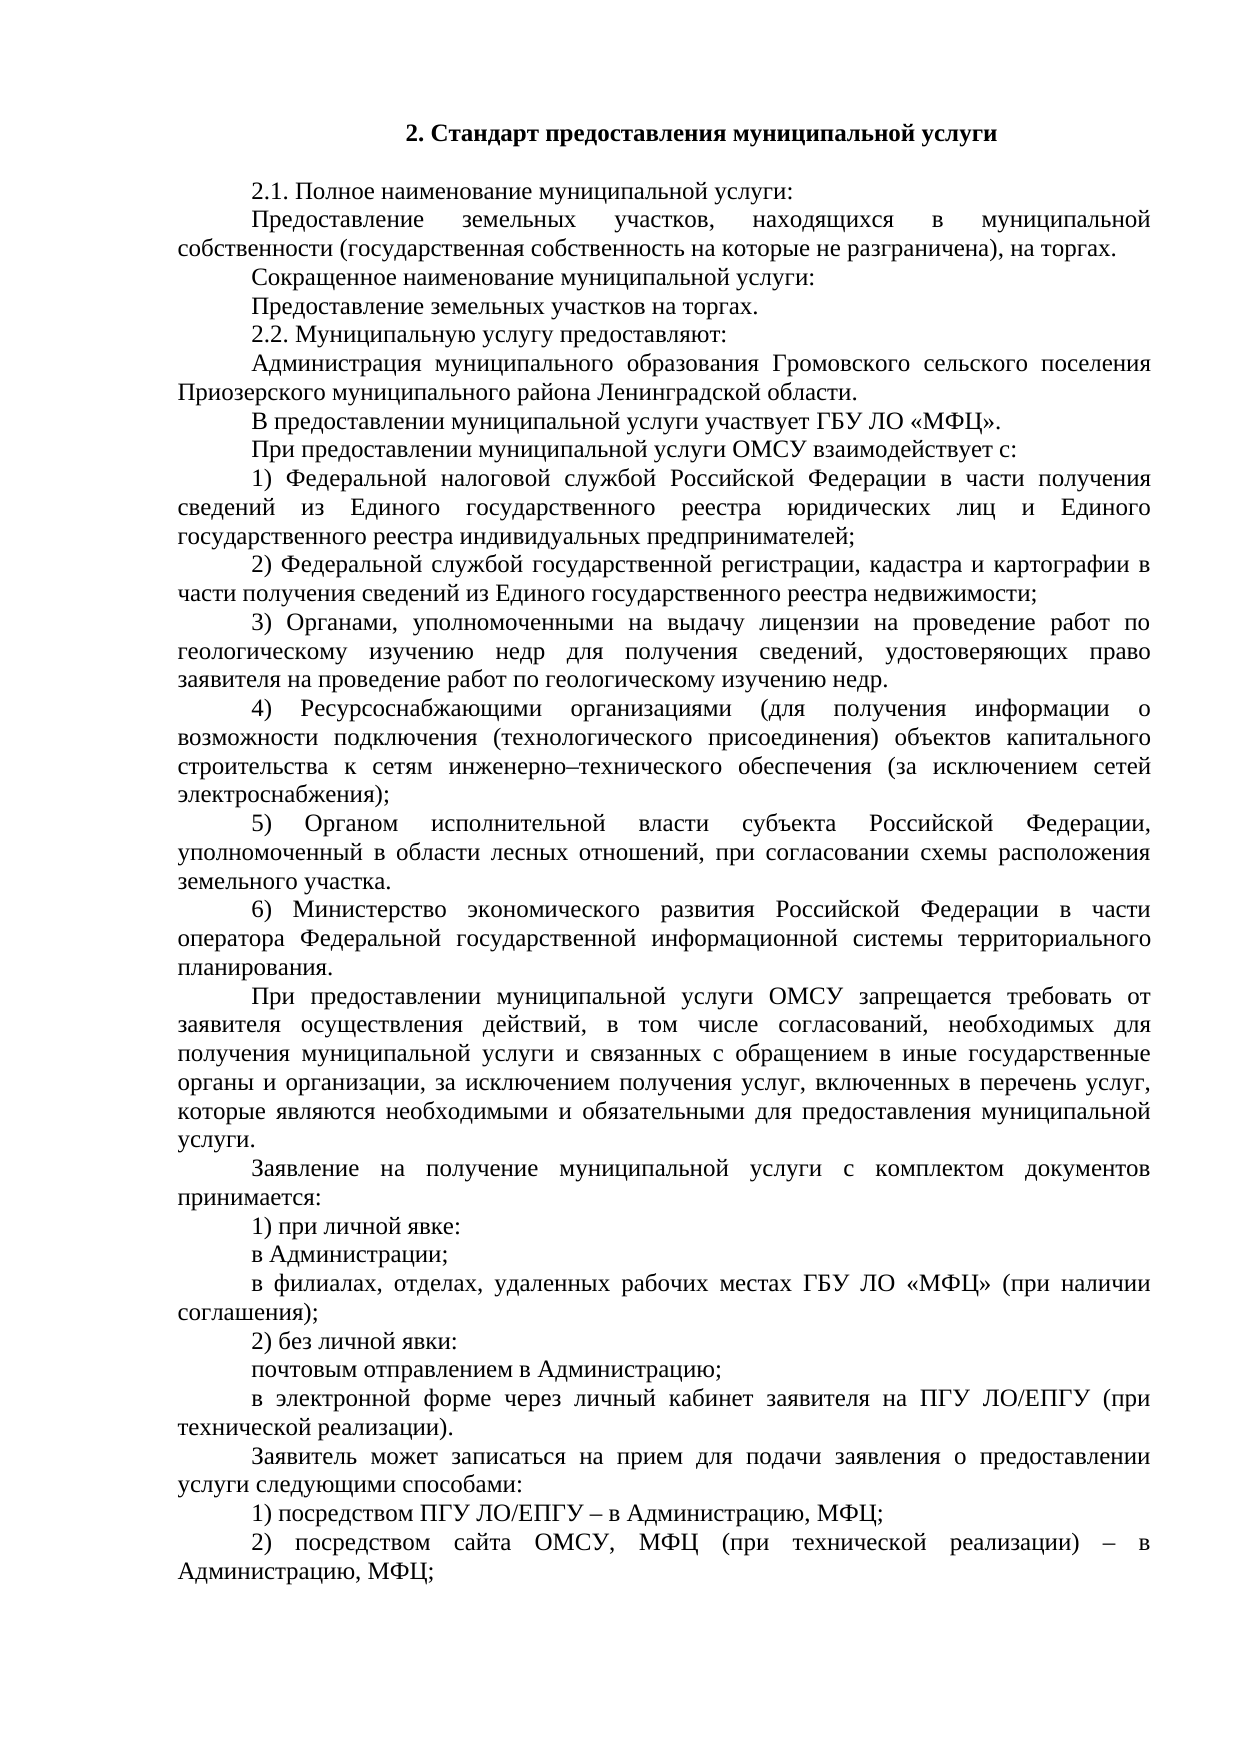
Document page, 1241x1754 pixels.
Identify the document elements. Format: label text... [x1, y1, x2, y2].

text 6) Министерство экономического развития Российской Федерации в части оператора Федеральной государственной информационной системы территориального планирования. [177, 894, 1152, 981]
text При предоставлении муниципальной услуги ОМСУ запрещается требовать от заявителя осуществления действий, в том числе согласований, необходимых для получения муниципальной услуги и связанных с обращением в иные государственные органы и организации, за исключением получения услуг, включенных в перечень услуг, которые являются необходимыми и обязательными для предоставления муниципальной услуги. [177, 981, 1152, 1153]
text Сокращенное наименование муниципальной услуги: [177, 262, 1152, 291]
text 1) при личной явке: [177, 1211, 1152, 1239]
text в филиалах, отделах, удаленных рабочих местах ГБУ ЛО «МФЦ» (при наличии соглашения); [177, 1268, 1152, 1326]
text 2) посредством сайта ОМСУ, МФЦ (при технической реализации) – в Администрацию, МФЦ; [177, 1527, 1152, 1584]
text В предоставлении муниципальной услуги участвует ГБУ ЛО «МФЦ». [177, 406, 1152, 434]
text 4) Ресурсоснабжающими организациями (для получения информации о возможности подключения (технологического присоединения) объектов капитального строительства к сетям инженерно–технического обеспечения (за исключением сетей электроснабжения); [177, 693, 1152, 808]
text 2.1. Полное наименование муниципальной услуги: [177, 176, 1152, 204]
text 3) Органами, уполномоченными на выдачу лицензии на проведение работ по геологическому изучению недр для получения сведений, удостоверяющих право заявителя на проведение работ по геологическому изучению недр. [177, 607, 1152, 693]
text Предоставление земельных участков на торгах. [177, 291, 1152, 319]
text 1) посредством ПГУ ЛО/ЕПГУ – в Администрацию, МФЦ; [177, 1498, 1152, 1527]
text 1) Федеральной налоговой службой Российской Федерации в части получения сведений из Единого государственного реестра юридических лиц и Единого государственного реестра индивидуальных предпринимателей; [177, 463, 1152, 549]
text в электронной форме через личный кабинет заявителя на ПГУ ЛО/ЕПГУ (при технической реализации). [177, 1383, 1152, 1441]
text 2.2. Муниципальную услугу предоставляют: [177, 319, 1152, 348]
text 2) Федеральной службой государственной регистрации, кадастра и картографии в части получения сведений из Единого государственного реестра недвижимости; [177, 549, 1152, 607]
text Администрация муниципального образования Громовского сельского поселения Приозерского муниципального района Ленинградской области. [177, 348, 1152, 406]
text в Администрации; [177, 1239, 1152, 1268]
text Заявление на получение муниципальной услуги с комплектом документов принимается: [177, 1153, 1152, 1211]
text Предоставление земельных участков, находящихся в муниципальной собственности (государственная собственность на которые не разграничена), на торгах. [177, 204, 1152, 262]
text Заявитель может записаться на прием для подачи заявления о предоставлении услуги следующими способами: [177, 1441, 1152, 1498]
text 2. Стандарт предоставления муниципальной услуги [177, 118, 1152, 147]
text 5) Органом исполнительной власти субъекта Российской Федерации, уполномоченный в области лесных отношений, при согласовании схемы расположения земельного участка. [177, 808, 1152, 894]
text 2) без личной явки: [177, 1326, 1152, 1354]
text почтовым отправлением в Администрацию; [177, 1354, 1152, 1383]
text При предоставлении муниципальной услуги ОМСУ взаимодействует с: [177, 434, 1152, 463]
